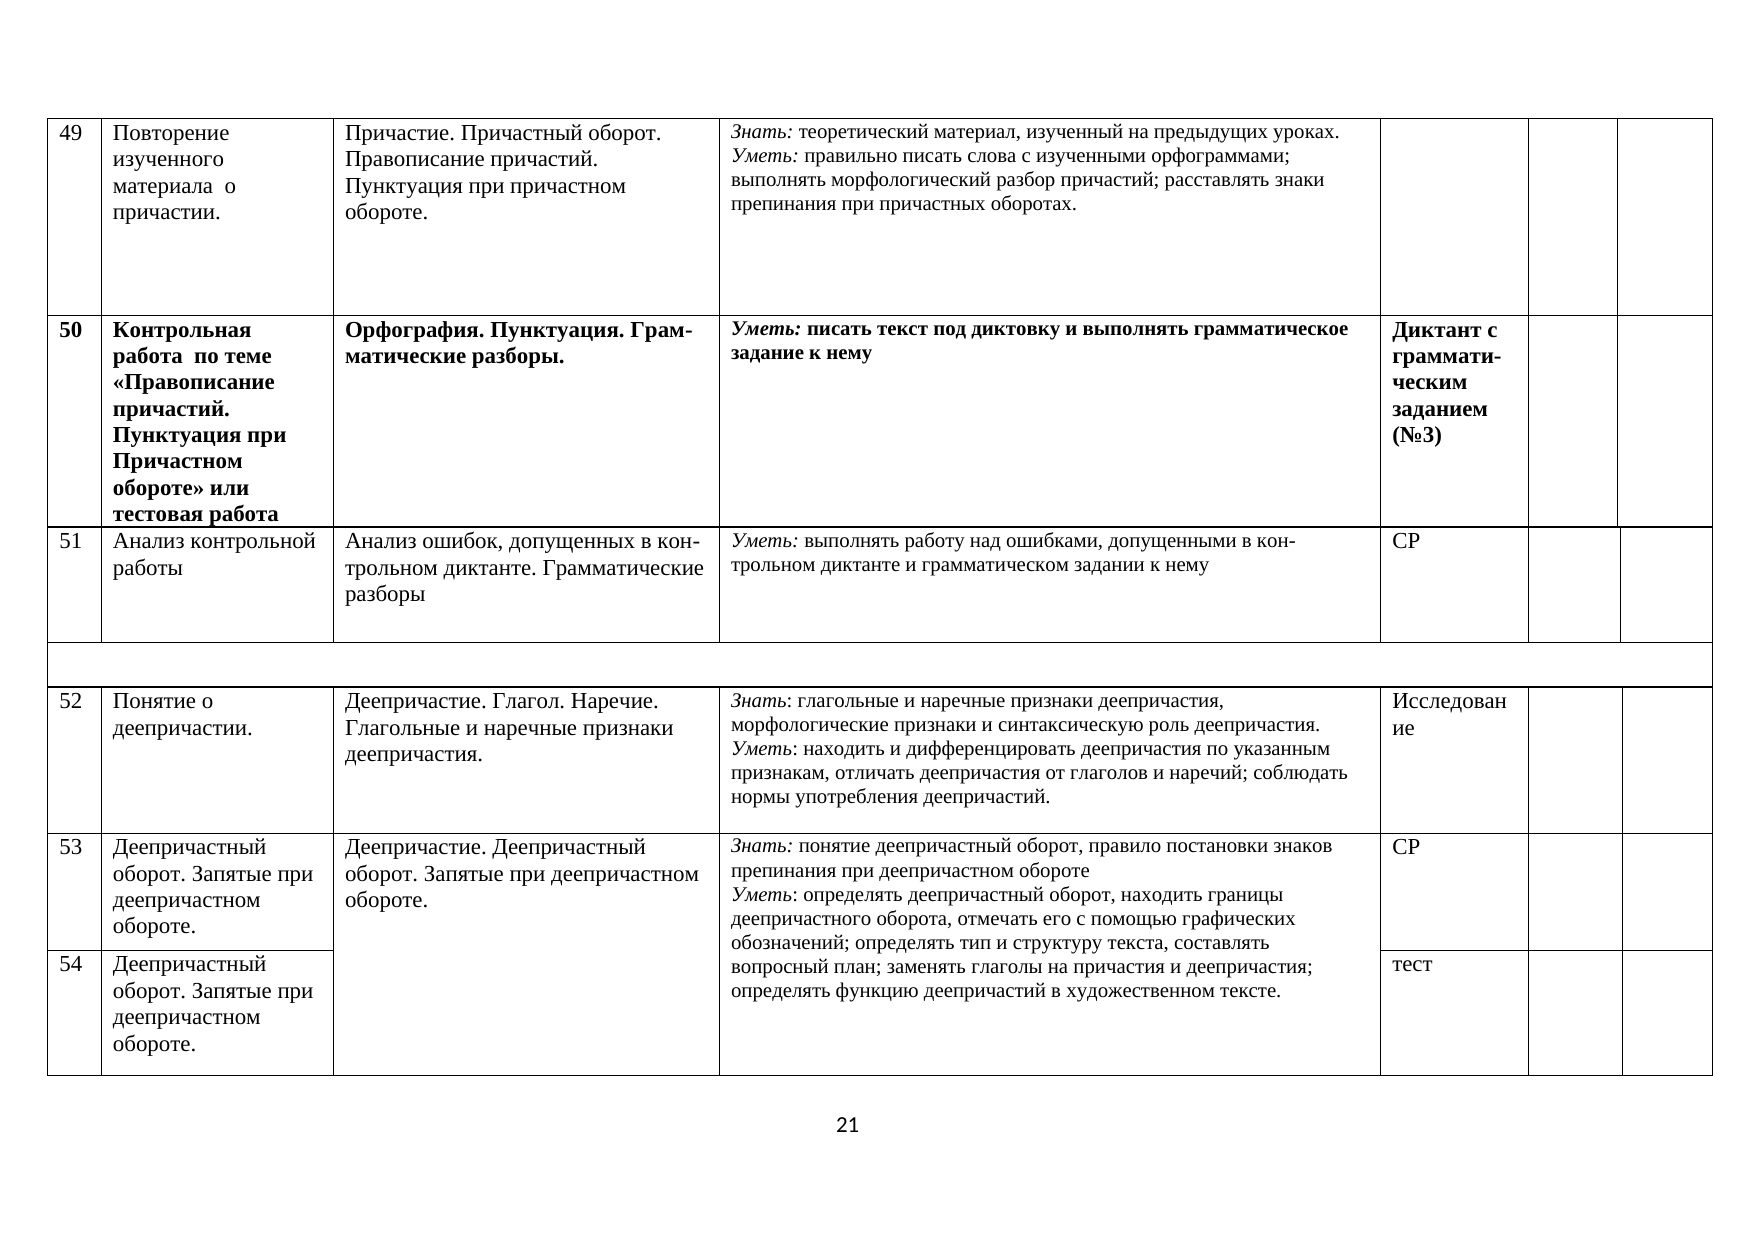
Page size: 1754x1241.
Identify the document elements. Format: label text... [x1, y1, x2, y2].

table_cell Деепричастие. Деепричастный оборот. Запятые при деепричастном обороте. [334, 834, 719, 1075]
table_cell Деепричастный оборот. Запятые при деепричастном обороте. [102, 834, 333, 949]
table_cell Знать: глагольные и наречные признаки деепричастия, морфологические признаки и синтаксическую роль деепричастия. Уметь: находить и дифференцировать деепричастия по указанным признакам, отличать деепричастия от глаголов и наречий; соблюдать нормы употребления деепричастий. [720, 688, 1380, 832]
table_cell тест [1381, 951, 1528, 1075]
table_cell [1529, 119, 1617, 314]
table_cell Уметь: писать текст под диктовку и выполнять грамматическое задание к нему [720, 316, 1380, 526]
table_cell Диктант с грамматическим заданием (№3) [1381, 316, 1528, 526]
table_cell 53 [48, 834, 101, 949]
table_cell 52 [48, 688, 101, 832]
table_cell [1529, 951, 1622, 1075]
table_cell Знать: понятие деепричастный оборот, правило постановки знаков препинания при деепричастном обороте Уметь: определять деепричастный оборот, находить границы деепричастного оборота, отмечать его с помощью графических обозначений; определять тип и структуру текста, составлять вопросный план; заменять глаголы на причастия и деепричастия; определять функцию деепричастий в художественном тексте. [720, 834, 1380, 1075]
table_cell [1623, 688, 1712, 832]
table_cell [1618, 119, 1712, 314]
table_cell Повторение изученного материала о причастии. [102, 119, 333, 314]
table_cell [1529, 528, 1620, 642]
table_cell [1623, 951, 1712, 1075]
table_cell [1381, 119, 1528, 314]
table_cell [1529, 688, 1622, 832]
table_cell 51 [48, 528, 101, 642]
table_cell 49 [48, 119, 101, 314]
table_cell [1621, 528, 1712, 642]
table_cell Знать: теоретический материал, изученный на предыдущих уроках. Уметь: правильно писать слова с изученными орфограммами; выполнять морфологический разбор причастий; расставлять знаки препинания при причастных оборотах. [720, 119, 1380, 314]
table_cell 54 [48, 951, 101, 1075]
table_cell [1623, 834, 1712, 949]
table_cell 50 [48, 316, 101, 526]
table_cell Деепричастный оборот. Запятые при деепричастном обороте. [102, 951, 333, 1075]
table_cell Орфография. Пунктуация. Грамматические разборы. [334, 316, 719, 526]
table_cell Причастие. Причастный оборот. Правописание причастий. Пунктуация при причастном обороте. [334, 119, 719, 314]
table_cell СР [1381, 528, 1528, 642]
table_cell [1618, 316, 1712, 526]
table_cell Деепричастие. Глагол. Наречие. Глагольные и наречные признаки деепричастия. [334, 688, 719, 832]
table_cell Контрольная работа по теме «Правописание причастий. Пунктуация при Причастном обороте» или тестовая работа [102, 316, 333, 526]
table_cell СР [1381, 834, 1528, 949]
table_cell Исследование [1381, 688, 1528, 832]
table_cell Анализ контрольной работы [102, 528, 333, 642]
table_cell [1529, 316, 1617, 526]
table_cell Анализ ошибок, допущенных в контрольном диктанте. Грамматические разборы [334, 528, 719, 642]
table_cell [1529, 834, 1622, 949]
table_cell Понятие о деепричастии. [102, 688, 333, 832]
table_cell [48, 643, 1712, 686]
table_cell Уметь: выполнять работу над ошибками, допущенными в контрольном диктанте и грамматическом задании к нему [720, 528, 1380, 642]
